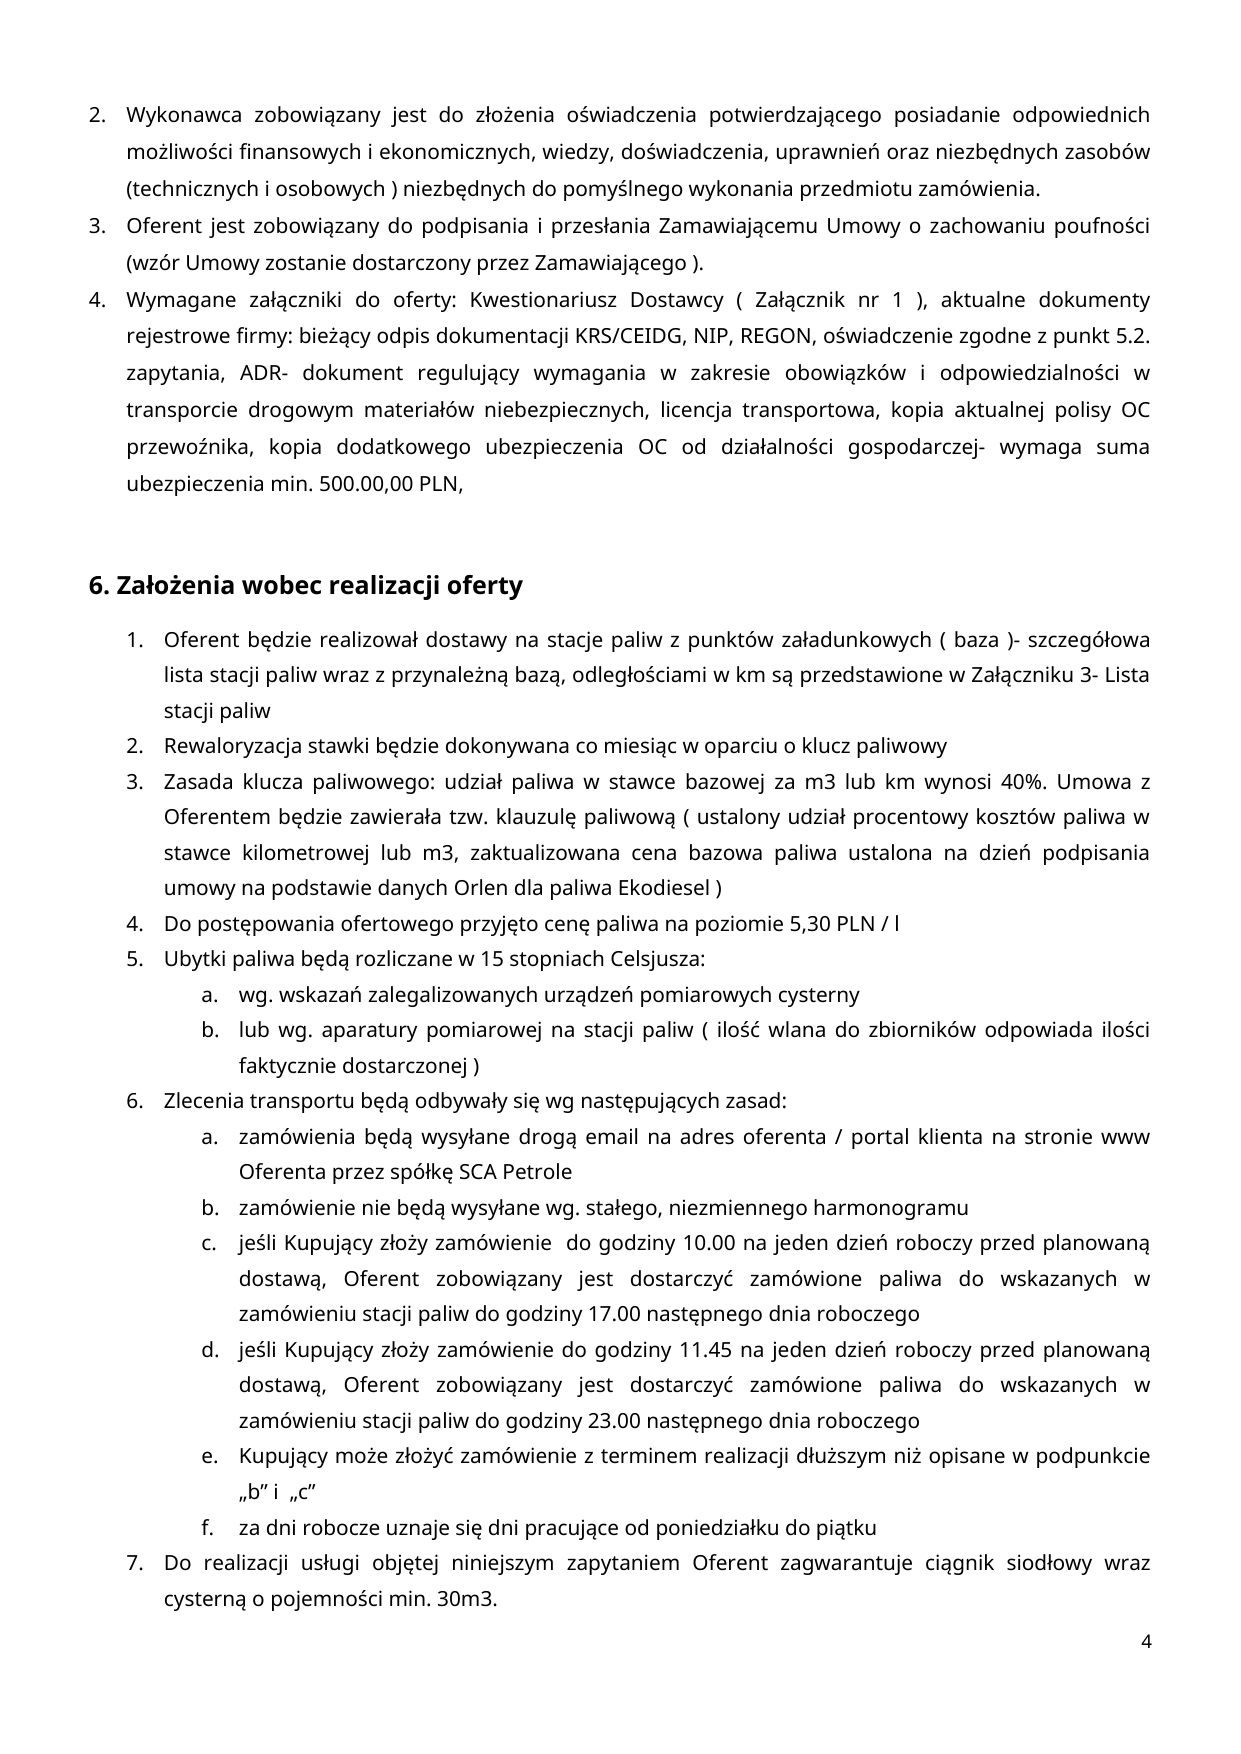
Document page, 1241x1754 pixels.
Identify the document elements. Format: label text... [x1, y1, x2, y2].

list Do realizacji usługi objętej niniejszym zapytaniem Oferent zagwarantuje ciągnik siodłowy wraz cysterną o pojemności min. 30m3. [126, 1548, 1152, 1612]
list Oferent jest zobowiązany do podpisania i przesłania Zamawiającemu Umowy o zachowaniu poufności (wzór Umowy zostanie dostarczony przez Zamawiającego ). [89, 211, 1152, 276]
list Rewaloryzacja stawki będzie dokonywana co miesiąc w oparciu o klucz paliwowy [126, 731, 1152, 760]
list zamówienie nie będą wysyłane wg. stałego, niezmiennego harmonogramu [201, 1193, 1152, 1221]
list Zlecenia transportu będą odbywały się wg następujących zasad: [126, 1086, 1152, 1115]
list Wykonawca zobowiązany jest do złożenia oświadczenia potwierdzającego posiadanie odpowiednich możliwości finansowych i ekonomicznych, wiedzy, doświadczenia, uprawnień oraz niezbędnych zasobów (technicznych i osobowych ) niezbędnych do pomyślnego wykonania przedmiotu zamówienia. [89, 100, 1152, 203]
list Kupujący może złożyć zamówienie z terminem realizacji dłuższym niż opisane w podpunkcie „b” i „c” [201, 1442, 1152, 1506]
list jeśli Kupujący złoży zamówienie do godziny 10.00 na jeden dzień roboczy przed planowaną dostawą, Oferent zobowiązany jest dostarczyć zamówione paliwa do wskazanych w zamówieniu stacji paliw do godziny 17.00 następnego dnia roboczego [201, 1228, 1152, 1328]
text 6. Założenia wobec realizacji oferty [89, 568, 1152, 602]
list zamówienia będą wysyłane drogą email na adres oferenta / portal klienta na stronie www Oferenta przez spółkę SCA Petrole [201, 1122, 1152, 1186]
list Ubytki paliwa będą rozliczane w 15 stopniach Celsjusza: [126, 944, 1152, 973]
list Zasada klucza paliwowego: udział paliwa w stawce bazowej za m3 lub km wynosi 40%. Umowa z Oferentem będzie zawierała tzw. klauzulę paliwową ( ustalony udział procentowy kosztów paliwa w stawce kilometrowej lub m3, zaktualizowana cena bazowa paliwa ustalona na dzień podpisania umowy na podstawie danych Orlen dla paliwa Ekodiesel ) [126, 767, 1152, 902]
list Wymagane załączniki do oferty: Kwestionariusz Dostawcy ( Załącznik nr 1 ), aktualne dokumenty rejestrowe firmy: bieżący odpis dokumentacji KRS/CEIDG, NIP, REGON, oświadczenie zgodne z punkt 5.2. zapytania, ADR- dokument regulujący wymagania w zakresie obowiązków i odpowiedzialności w transporcie drogowym materiałów niebezpiecznych, licencja transportowa, kopia aktualnej polisy OC przewoźnika, kopia dodatkowego ubezpieczenia OC od działalności gospodarczej- wymaga suma ubezpieczenia min. 500.00,00 PLN, [89, 285, 1152, 498]
list za dni robocze uznaje się dni pracujące od poniedziałku do piątku [201, 1513, 1152, 1541]
list wg. wskazań zalegalizowanych urządzeń pomiarowych cysterny [201, 980, 1152, 1008]
list jeśli Kupujący złoży zamówienie do godziny 11.45 na jeden dzień roboczy przed planowaną dostawą, Oferent zobowiązany jest dostarczyć zamówione paliwa do wskazanych w zamówieniu stacji paliw do godziny 23.00 następnego dnia roboczego [201, 1335, 1152, 1434]
list Do postępowania ofertowego przyjęto cenę paliwa na poziomie 5,30 PLN / l [126, 909, 1152, 937]
list lub wg. aparatury pomiarowej na stacji paliw ( ilość wlana do zbiorników odpowiada ilości faktycznie dostarczonej ) [201, 1015, 1152, 1079]
list Oferent będzie realizował dostawy na stacje paliw z punktów załadunkowych ( baza )- szczegółowa lista stacji paliw wraz z przynależną bazą, odległościami w km są przedstawione w Załączniku 3- Lista stacji paliw [126, 625, 1152, 724]
